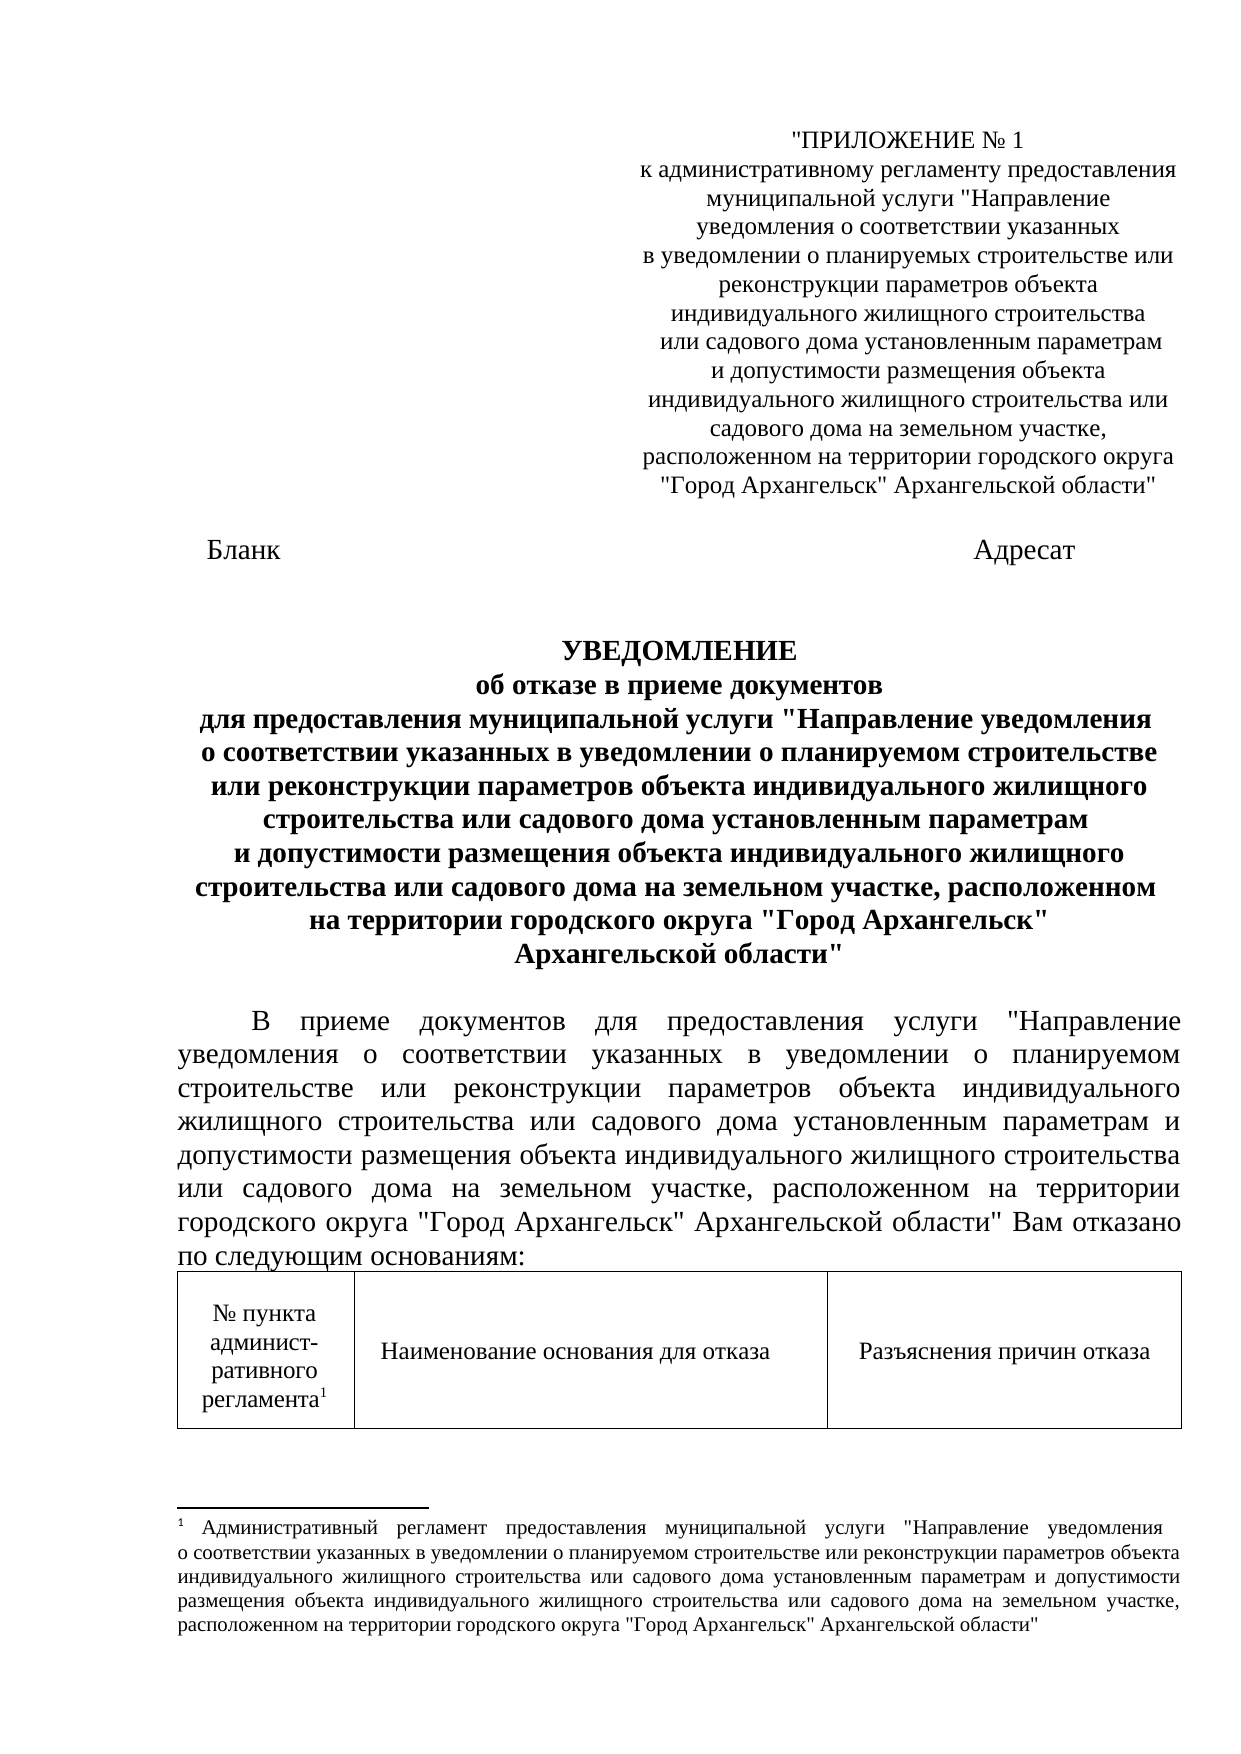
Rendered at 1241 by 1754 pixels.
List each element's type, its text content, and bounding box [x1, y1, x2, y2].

table_header Наименование основания для отказа [355, 1272, 827, 1428]
text для предоставления муниципальной услуги "Направление уведомления о соответствии указанных в уведомлении о планируемом строительстве или реконструкции параметров объекта индивидуального жилищного строительства или садового дома установленным параметрам и допустимости размещения объекта индивидуального жилищного строительства или садового дома на земельном участке, расположенном на территории городского округа "Город Архангельск" [177, 701, 1181, 936]
text и допустимости размещения объекта индивидуального жилищного строительства или садового дома на земельном участке, расположенном на территории городского округа "Город Архангельск" Архангельской области" [635, 355, 1181, 499]
text об отказе в приеме документов [177, 667, 1181, 701]
text к административному регламенту предоставления муниципальной услуги "Направление уведомления о соответствии указанных [635, 154, 1181, 240]
text "ПРИЛОЖЕНИЕ № 1 [635, 125, 1181, 154]
text или садового дома установленным параметрам [635, 326, 1181, 355]
text В приеме документов для предоставления услуги "Направление уведомления о соответствии указанных в уведомлении о планируемом строительстве или реконструкции параметров объекта индивидуального жилищного строительства или садового дома установленным параметрам и допустимости размещения объекта индивидуального жилищного строительства или садового дома на земельном участке, расположенном на территории городского округа "Город Архангельск" Архангельской области" Вам отказано по следующим основаниям: [177, 1003, 1181, 1271]
table_header Разъяснения причин отказа [828, 1272, 1181, 1428]
text Архангельской области" [177, 936, 1181, 969]
subtitle УВЕДОМЛЕНИЕ [177, 634, 1181, 667]
table_header № пункта админист- ративного регламента [178, 1272, 354, 1428]
text в уведомлении о планируемых строительстве или реконструкции параметров объекта индивидуального жилищного строительства [635, 240, 1181, 326]
text Бланк Адресат [177, 532, 1181, 566]
